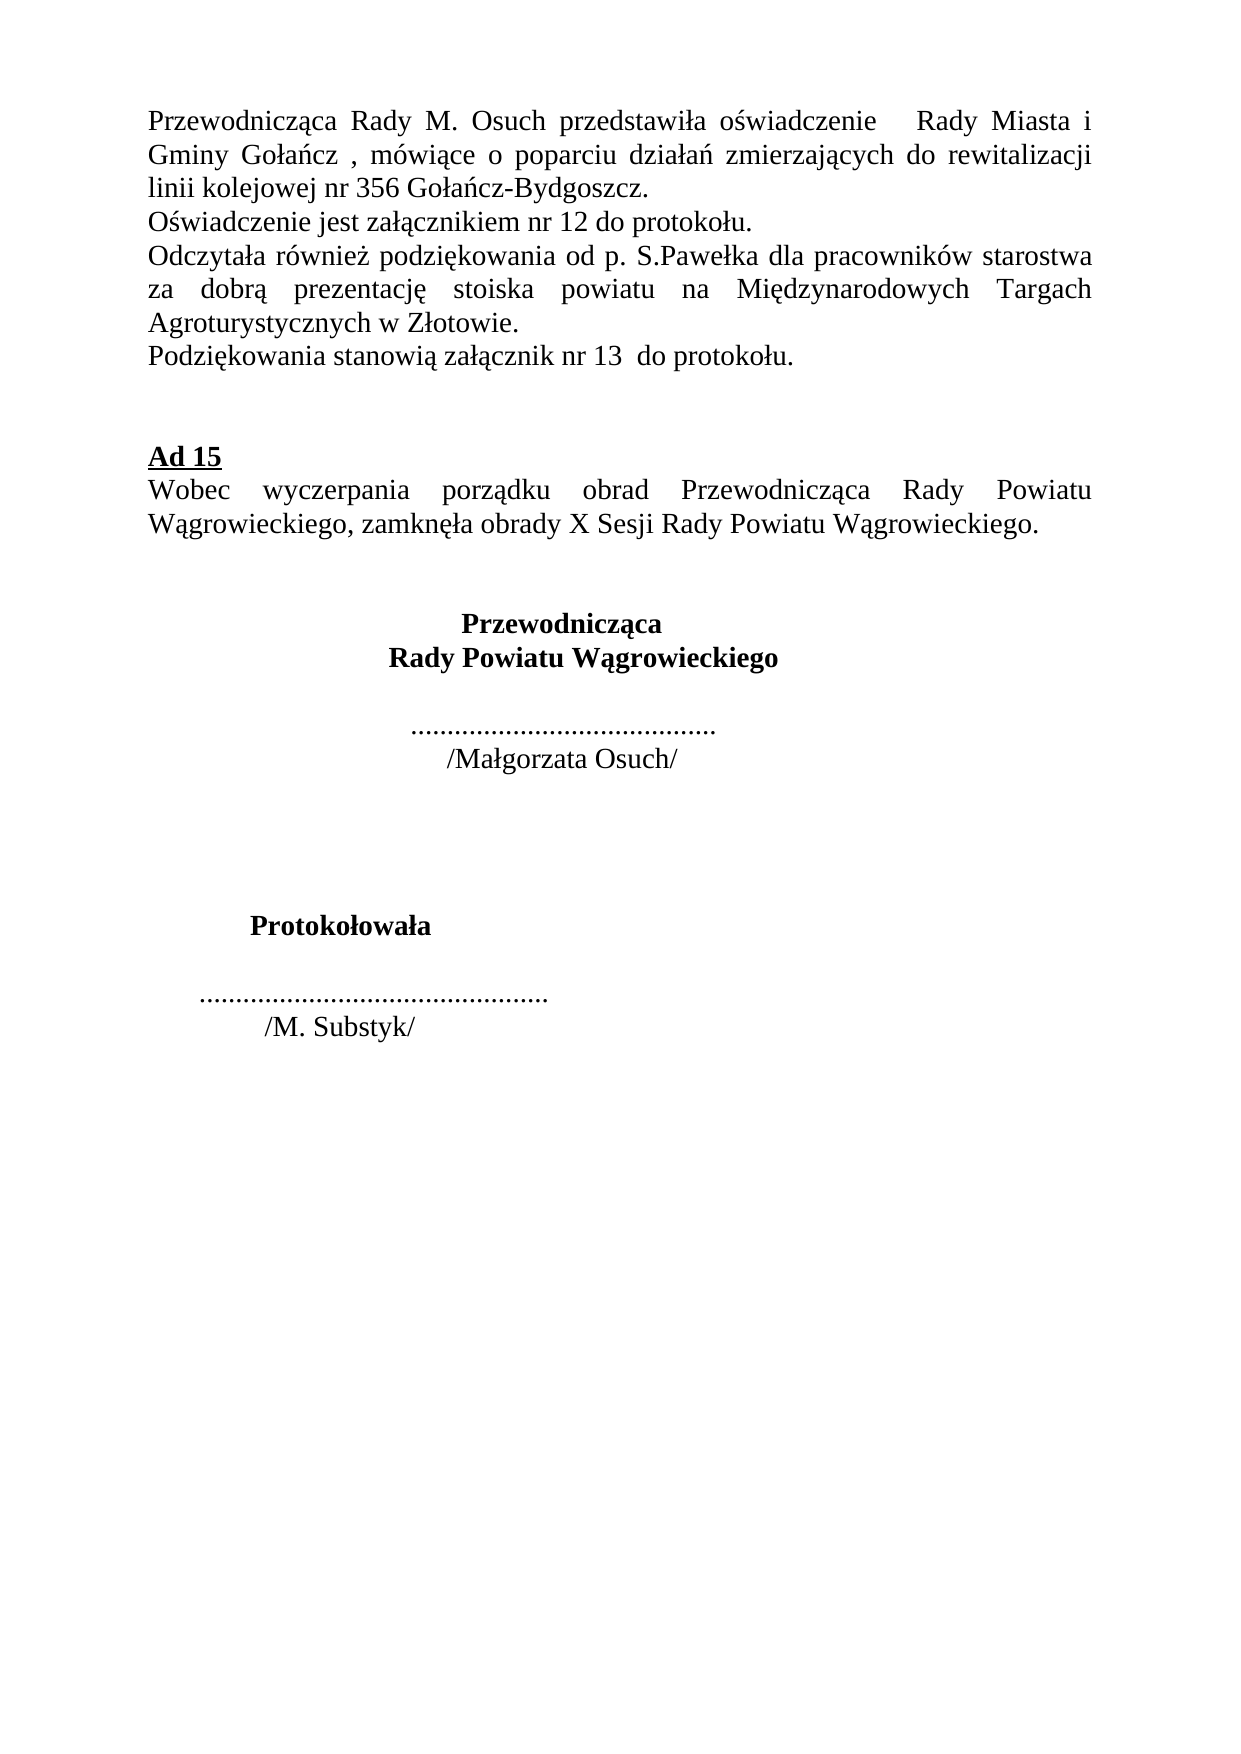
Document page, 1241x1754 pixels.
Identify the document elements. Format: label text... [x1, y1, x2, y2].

text Przewodnicząca [148, 607, 1093, 640]
text Odczytała również podziękowania od p. S.Pawełka dla pracowników starostwa za dobrą prezentację stoiska powiatu na Międzynarodowych Targach Agroturystycznych w Złotowie. [148, 238, 1093, 338]
text /Małgorzata Osuch/ [148, 741, 1093, 774]
text /M. Substyk/ [148, 1009, 1093, 1043]
text Przewodnicząca Rady M. Osuch przedstawiła oświadczenie Rady Miasta i Gminy Gołańcz , mówiące o poparciu działań zmierzających do rewitalizacji linii kolejowej nr 356 Gołańcz-Bydgoszcz. [148, 103, 1093, 204]
text Podziękowania stanowią załącznik nr 13 do protokołu. [148, 338, 1093, 372]
text Oświadczenie jest załącznikiem nr 12 do protokołu. [148, 204, 1093, 238]
text Wobec wyczerpania porządku obrad Przewodnicząca Rady Powiatu Wągrowieckiego, zamknęła obrady X Sesji Rady Powiatu Wągrowieckiego. [148, 472, 1093, 539]
text ................................................ [148, 976, 1093, 1009]
text .......................................... [148, 707, 1093, 741]
text Ad 15 [148, 439, 1093, 472]
text Protokołowała [148, 908, 1093, 942]
text Rady Powiatu Wągrowieckiego [148, 640, 1093, 674]
